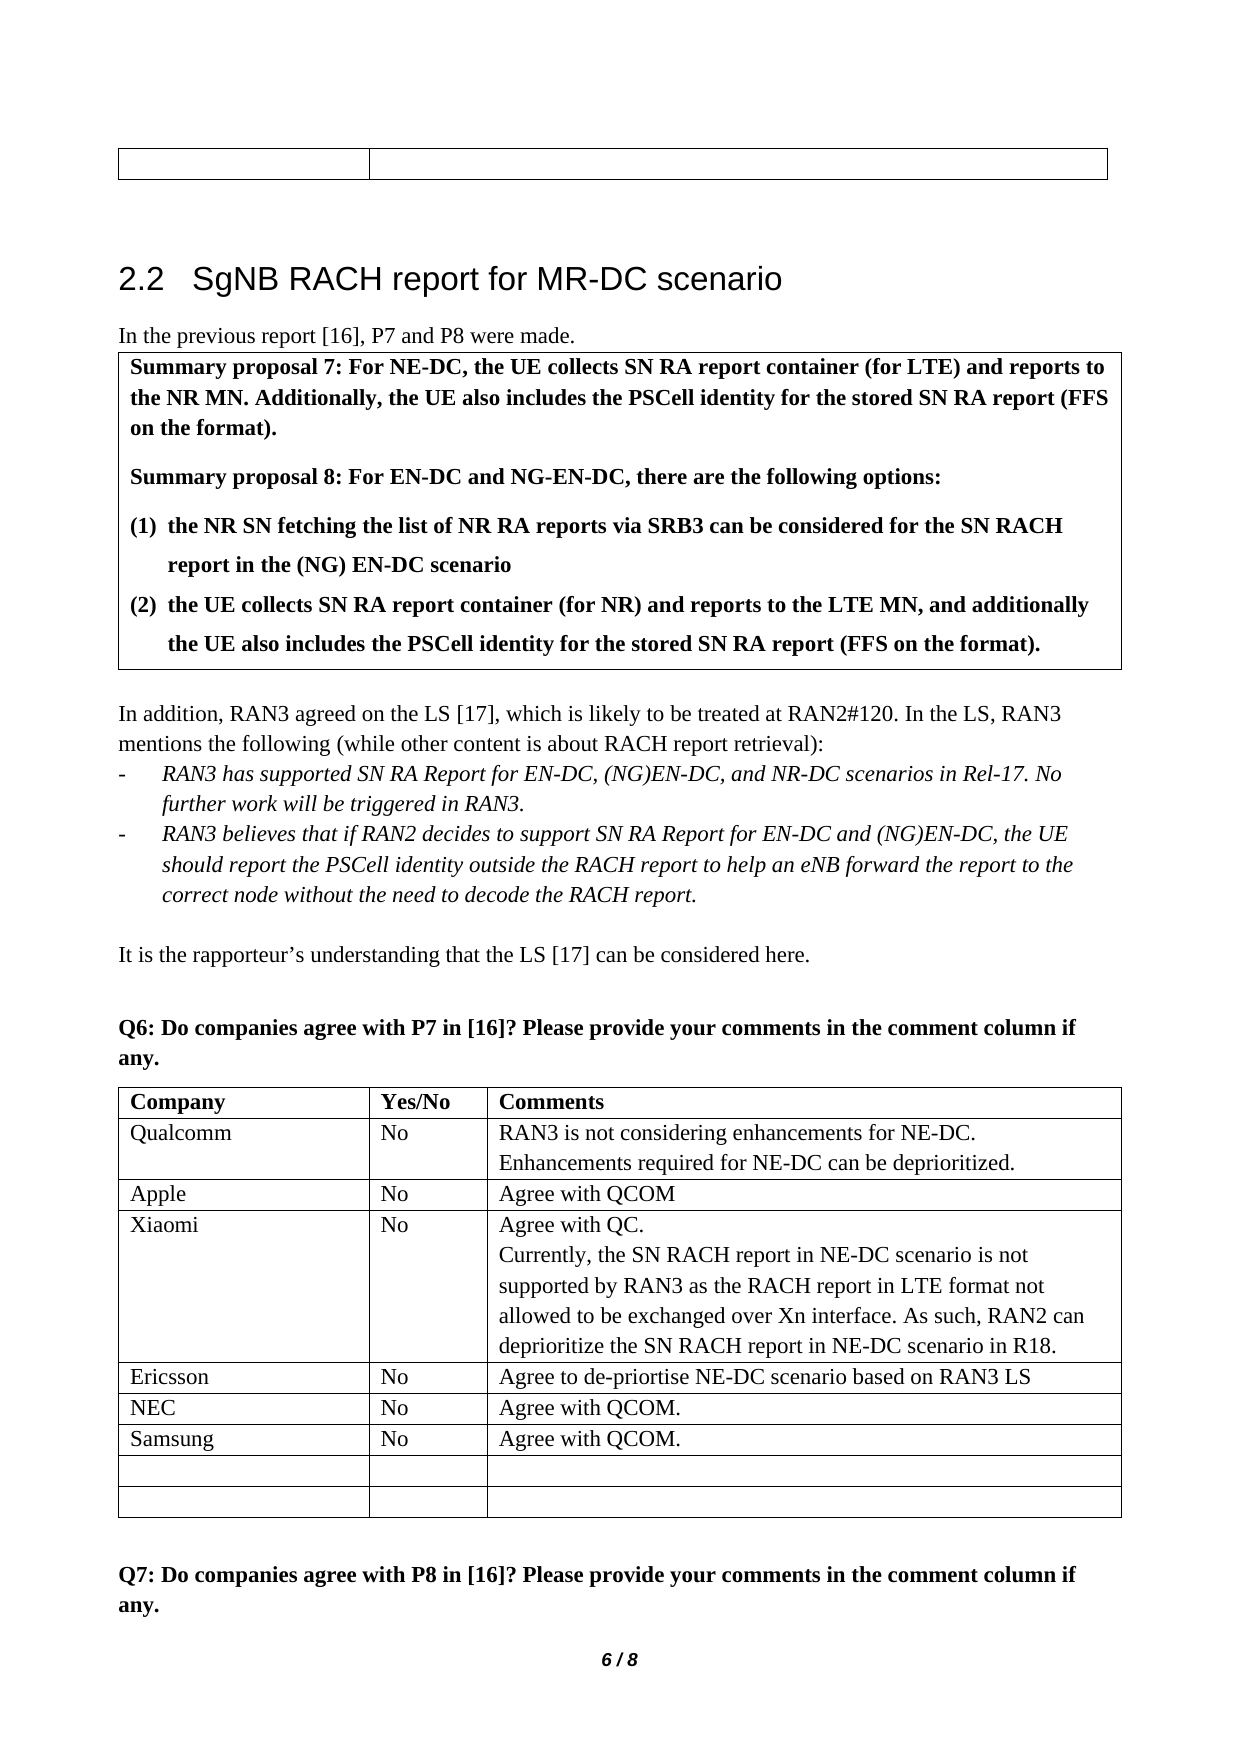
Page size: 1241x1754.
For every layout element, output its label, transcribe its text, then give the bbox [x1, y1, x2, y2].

subtitle 2.2 SgNB RACH report for MR-DC scenario [118, 259, 1122, 298]
table_cell Agree with QC. Currently, the SN RACH report in NE-DC scenario is not supported by RAN3 as the RACH report in LTE format not allowed to be exchanged over Xn interface. As such, RAN2 can deprioritize the SN RACH report in NE-DC scenario in R18. [488, 1211, 1121, 1362]
table_header Summary proposal 7: For NE-DC, the UE collects SN RA report container (for LTE) and reports to the NR MN. Additionally, the UE also includes the PSCell identity for the stored SN RA report (FFS on the format). Summary proposal 8: For EN-DC and NG-EN-DC, there are the following options: the NR SN fetching the list of NR RA reports via SRB3 can be considered for the SN RACH report in the (NG) EN-DC scenario the UE collects SN RA report container (for NR) and reports to the LTE MN, and additionally the UE also includes the PSCell identity for the stored SN RA report (FFS on the format). [119, 353, 1121, 668]
text In addition, RAN3 agreed on the LS [17], which is likely to be treated at RAN2#120. In the LS, RAN3 mentions the following (while other content is about RACH report retrieval): [118, 700, 1122, 756]
table_cell [488, 1456, 1121, 1486]
table_header Yes/No [370, 1088, 487, 1118]
table_cell No [370, 1180, 487, 1210]
table_cell Xiaomi [119, 1211, 369, 1362]
list RAN3 believes that if RAN2 decides to support SN RA Report for EN-DC and (NG)EN-DC, the UE should report the PSCell identity outside the RACH report to help an eNB forward the report to the correct node without the need to decode the RACH report. [118, 821, 1122, 907]
table_cell No [370, 1363, 487, 1393]
table_cell RAN3 is not considering enhancements for NE-DC. Enhancements required for NE-DC can be deprioritized. [488, 1119, 1121, 1179]
table_cell Agree with QCOM. [488, 1394, 1121, 1424]
list RAN3 has supported SN RA Report for EN-DC, (NG)EN-DC, and NR-DC scenarios in Rel-17. No further work will be triggered in RAN3. [118, 760, 1122, 817]
table_cell [370, 149, 1107, 179]
table_cell No [370, 1211, 487, 1362]
table_cell No [370, 1119, 487, 1179]
table_cell No [370, 1425, 487, 1455]
table_cell [370, 1487, 487, 1517]
table_cell Agree to de-priortise NE-DC scenario based on RAN3 LS [488, 1363, 1121, 1393]
table_header Company [119, 1088, 369, 1118]
table_cell [370, 1456, 487, 1486]
table_cell Agree with QCOM. [488, 1425, 1121, 1455]
table_header Comments [488, 1088, 1121, 1118]
table_cell NEC [119, 1394, 369, 1424]
table_cell Agree with QCOM [488, 1180, 1121, 1210]
table_cell [119, 1456, 369, 1486]
table_cell No [370, 1394, 487, 1424]
text Q6: Do companies agree with P7 in [16]? Please provide your comments in the comment column if any. [118, 1014, 1122, 1071]
table_cell Qualcomm [119, 1119, 369, 1179]
text Q7: Do companies agree with P8 in [16]? Please provide your comments in the comment column if any. [118, 1561, 1122, 1618]
table_cell [119, 149, 369, 179]
text It is the rapporteur’s understanding that the LS [17] can be considered here. [118, 941, 1122, 968]
table_cell Apple [119, 1180, 369, 1210]
table_cell [488, 1487, 1121, 1517]
table_cell [119, 1487, 369, 1517]
table_cell Samsung [119, 1425, 369, 1455]
text In the previous report [16], P7 and P8 were made. [118, 322, 1122, 348]
table_cell Ericsson [119, 1363, 369, 1393]
